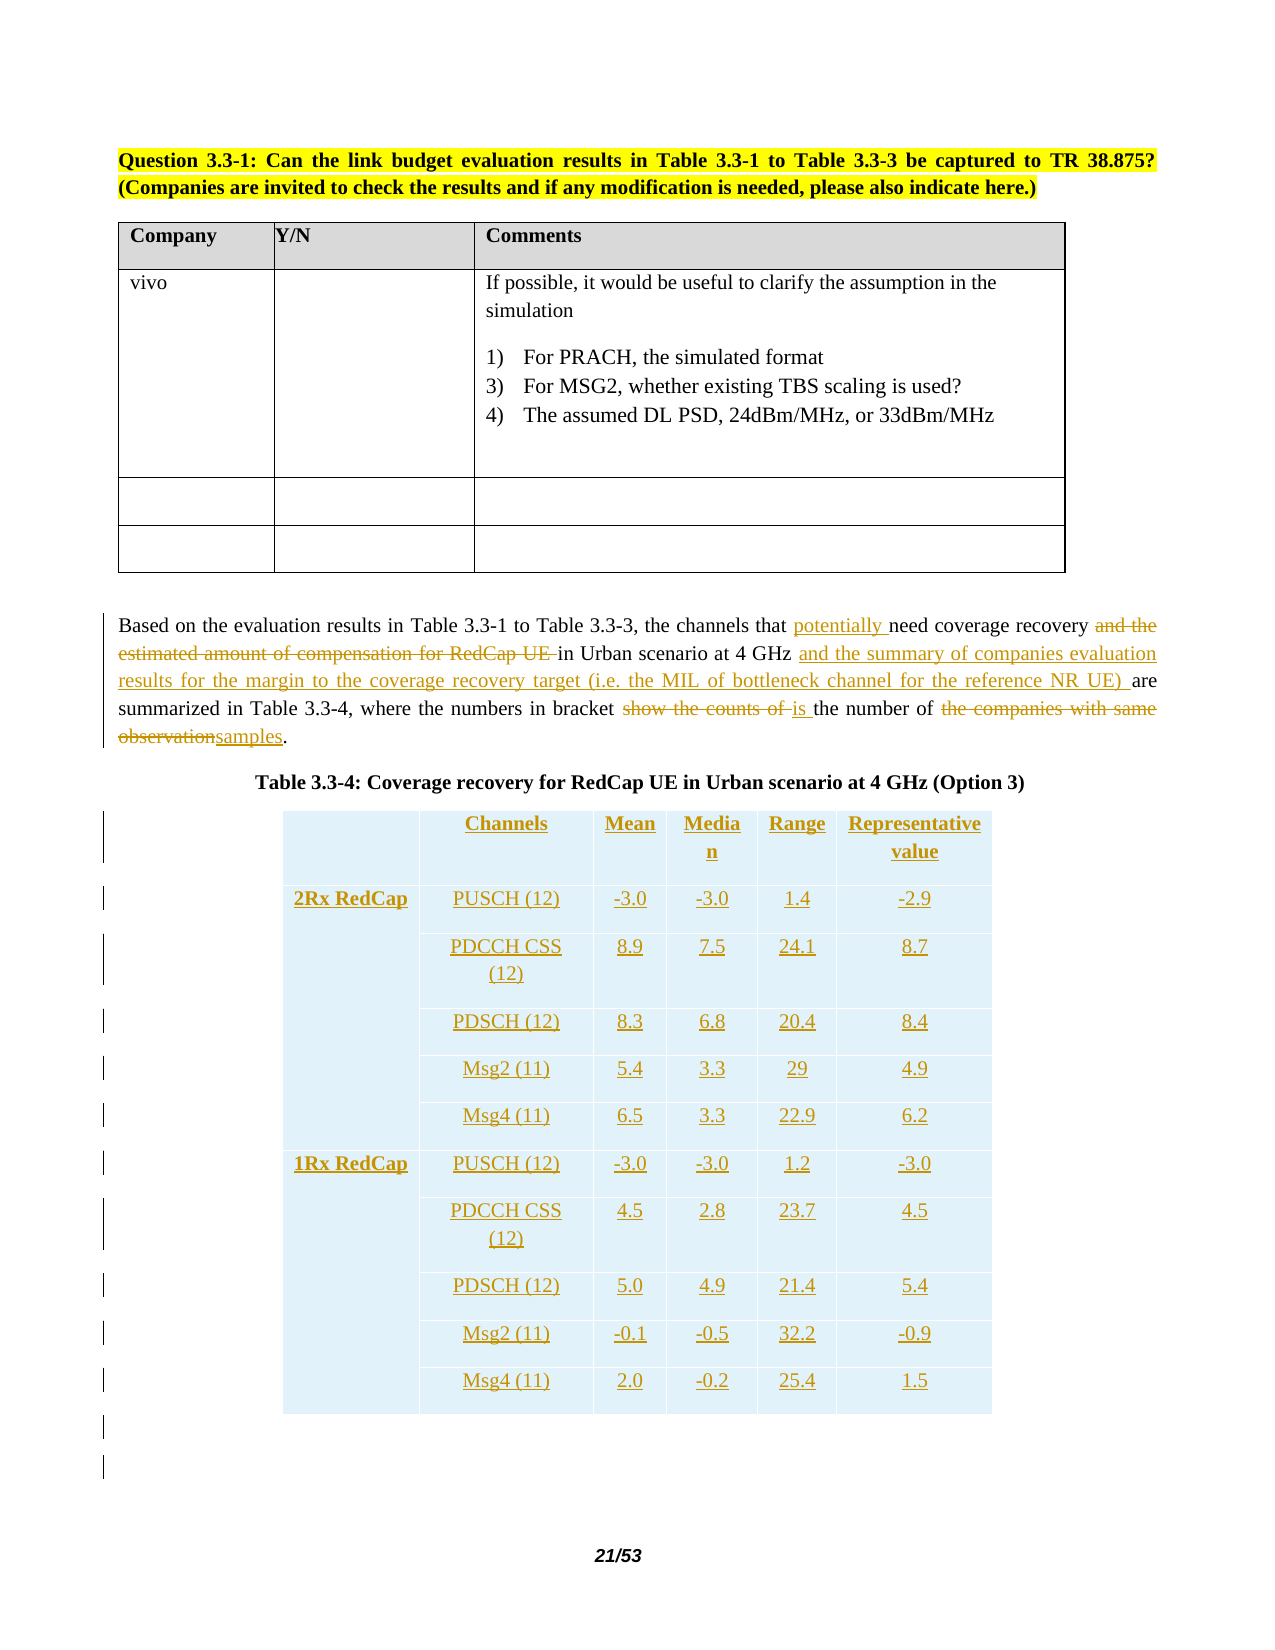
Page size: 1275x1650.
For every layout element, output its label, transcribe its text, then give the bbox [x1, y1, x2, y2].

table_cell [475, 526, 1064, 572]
text Question 3.3-1: Can the link budget evaluation results in Table 3.3-1 to Table 3.3-3 be captured to TR 38.875? (Companies are invited to check the results and if any modification is needed, please also indicate here.) [118, 172, 1157, 199]
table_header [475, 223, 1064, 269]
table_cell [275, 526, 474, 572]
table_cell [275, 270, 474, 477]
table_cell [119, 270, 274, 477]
text Table 3.3-4: Coverage recovery for RedCap UE in Urban scenario at 4 GHz (Option 3) [118, 770, 1157, 794]
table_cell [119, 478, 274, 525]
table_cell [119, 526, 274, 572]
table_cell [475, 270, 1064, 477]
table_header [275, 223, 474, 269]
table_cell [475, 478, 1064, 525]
text Based on the evaluation results in Table 3.3-1 to Table 3.3-3, the channels that need coverage recovery in Urban scenario at 4 GHz are summarized in Table 3.3-4, where the numbers in bracket the number of . [118, 613, 1157, 748]
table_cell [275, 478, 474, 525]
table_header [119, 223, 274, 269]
